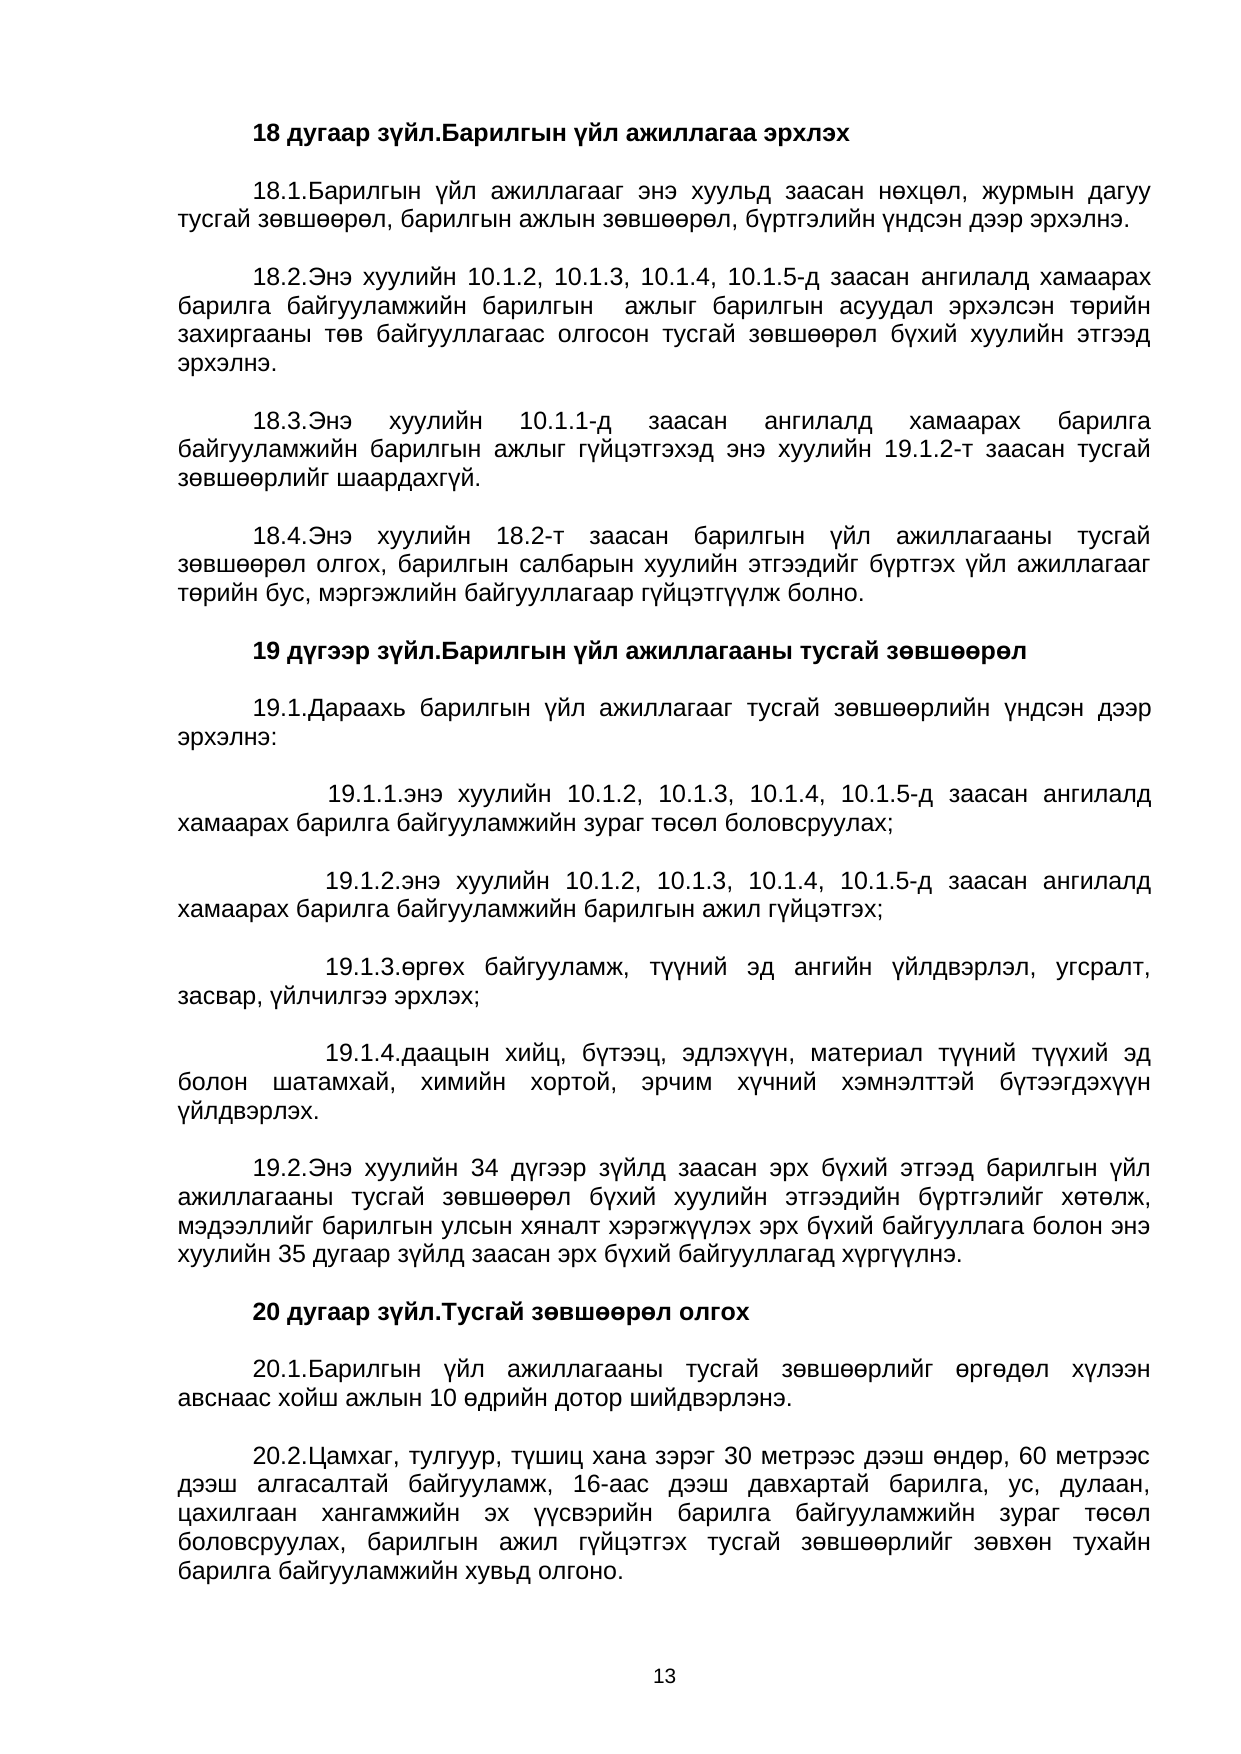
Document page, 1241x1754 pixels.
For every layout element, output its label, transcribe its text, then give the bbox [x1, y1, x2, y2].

text 18.2.Энэ хуулийн 10.1.2, 10.1.3, 10.1.4, 10.1.5-д заасан ангилалд хамаарах барилга байгууламжийн барилгын ажлыг барилгын асуудал эрхэлсэн төрийн захиргааны төв байгууллагаас олгосон тусгай зөвшөөрөл бүхий хуулийн этгээд эрхэлнэ. [177, 262, 1152, 377]
text 19.1.3.өргөх байгууламж, түүний эд ангийн үйлдвэрлэл, угсралт, засвар, үйлчилгээ эрхлэх; [177, 952, 1152, 1009]
text 18.4.Энэ хуулийн 18.2-т заасан барилгын үйл ажиллагааны тусгай зөвшөөрөл олгох, барилгын салбарын хуулийн этгээдийг бүртгэх үйл ажиллагааг төрийн бус, мэргэжлийн байгууллагаар гүйцэтгүүлж болно. [177, 521, 1152, 607]
text 19.1.1.энэ хуулийн 10.1.2, 10.1.3, 10.1.4, 10.1.5-д заасан ангилалд хамаарах барилга байгууламжийн зураг төсөл боловсруулах; [177, 779, 1152, 837]
text 20.2.Цамхаг, тулгуур, түшиц хана зэрэг 30 метрээс дээш өндөр, 60 метрээс дээш алгасалтай байгууламж, 16-аас дээш давхартай барилга, ус, дулаан, цахилгаан хангамжийн эх үүсвэрийн барилга байгууламжийн зураг төсөл боловсруулах, барилгын ажил гүйцэтгэх тусгай зөвшөөрлийг зөвхөн тухайн барилга байгууламжийн хувьд олгоно. [177, 1441, 1152, 1584]
text 19.1.Дараахь барилгын үйл ажиллагааг тусгай зөвшөөрлийн үндсэн дээр эрхэлнэ: [177, 693, 1152, 751]
text 18 дугаар зүйл.Барилгын үйл ажиллагаа эрхлэх [177, 118, 1152, 147]
text 18.1.Барилгын үйл ажиллагааг энэ хуульд заасан нөхцөл, журмын дагуу тусгай зөвшөөрөл, барилгын ажлын зөвшөөрөл, бүртгэлийн үндсэн дээр эрхэлнэ. [177, 176, 1152, 233]
text 19.2.Энэ хуулийн 34 дүгээр зүйлд заасан эрх бүхий этгээд барилгын үйл ажиллагааны тусгай зөвшөөрөл бүхий хуулийн этгээдийн бүртгэлийг хөтөлж, мэдээллийг барилгын улсын хяналт хэрэгжүүлэх эрх бүхий байгууллага болон энэ хуулийн 35 дугаар зүйлд заасан эрх бүхий байгууллагад хүргүүлнэ. [177, 1153, 1152, 1268]
text 19.1.2.энэ хуулийн 10.1.2, 10.1.3, 10.1.4, 10.1.5-д заасан ангилалд хамаарах барилга байгууламжийн барилгын ажил гүйцэтгэх; [177, 866, 1152, 923]
text 18.3.Энэ хуулийн 10.1.1-д заасан ангилалд хамаарах барилга байгууламжийн барилгын ажлыг гүйцэтгэхэд энэ хуулийн 19.1.2-т заасан тусгай зөвшөөрлийг шаардахгүй. [177, 406, 1152, 492]
text 19 дүгээр зүйл.Барилгын үйл ажиллагааны тусгай зөвшөөрөл [177, 636, 1152, 664]
text 20.1.Барилгын үйл ажиллагааны тусгай зөвшөөрлийг өргөдөл хүлээн авснаас хойш ажлын 10 өдрийн дотор шийдвэрлэнэ. [177, 1354, 1152, 1412]
text 19.1.4.даацын хийц, бүтээц, эдлэхүүн, материал түүний түүхий эд болон шатамхай, химийн хортой, эрчим хүчний хэмнэлттэй бүтээгдэхүүн үйлдвэрлэх. [177, 1038, 1152, 1124]
text 20 дугаар зүйл.Тусгай зөвшөөрөл олгох [177, 1297, 1152, 1326]
